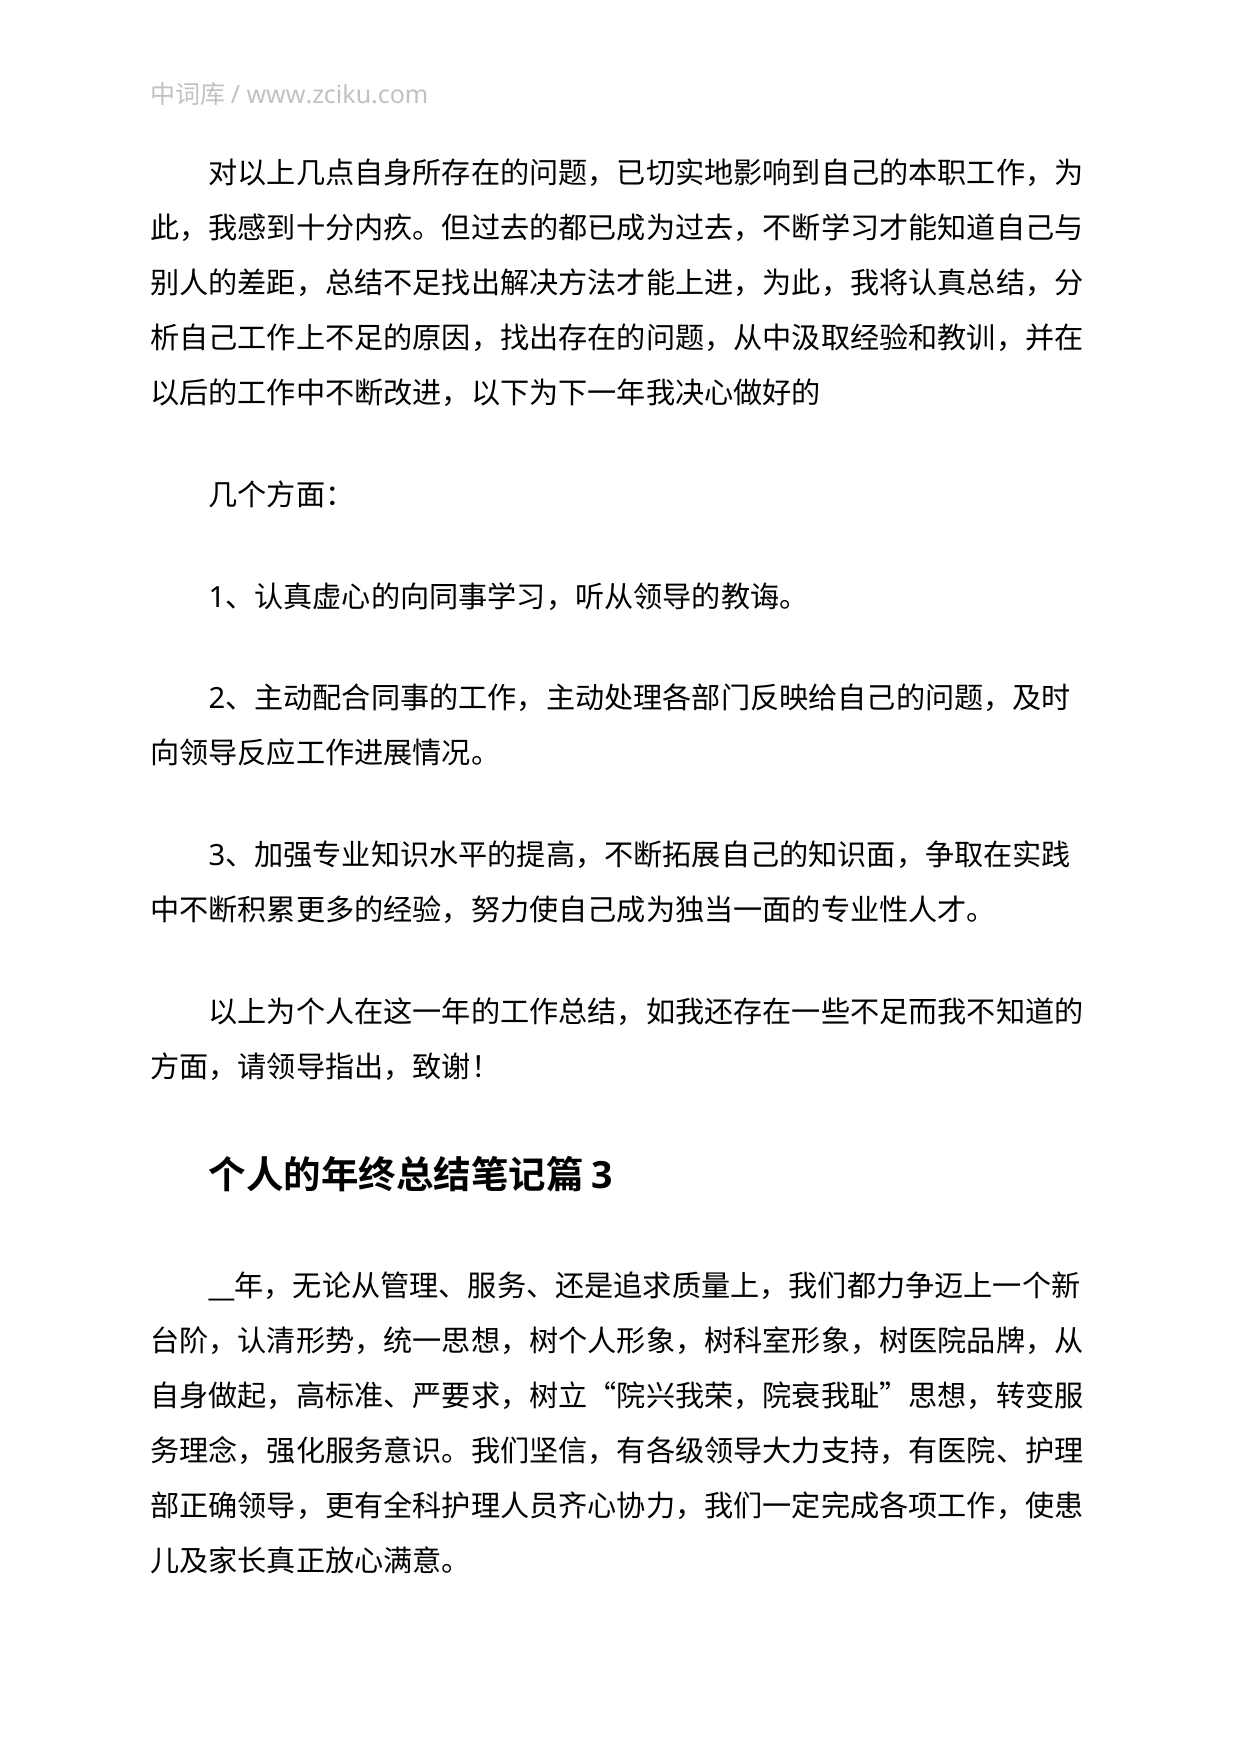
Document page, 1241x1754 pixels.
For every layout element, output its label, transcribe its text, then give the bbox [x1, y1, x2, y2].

text 几个方面： [150, 471, 1090, 514]
text 个人的年终总结笔记篇3 [150, 1145, 1090, 1200]
text 3、加强专业知识水平的提高，不断拓展自己的知识面，争取在实践中不断积累更多的经验，努力使自己成为独当一面的专业性人才。 [150, 832, 1090, 929]
text __年，无论从管理、服务、还是追求质量上，我们都力争迈上一个新台阶，认清形势，统一思想，树个人形象，树科室形象，树医院品牌，从自身做起，高标准、严要求，树立“院兴我荣，院衰我耻”思想，转变服务理念，强化服务意识。我们坚信，有各级领导大力支持，有医院、护理部正确领导，更有全科护理人员齐心协力，我们一定完成各项工作，使患儿及家长真正放心满意。 [150, 1263, 1090, 1580]
text 以上为个人在这一年的工作总结，如我还存在一些不足而我不知道的方面，请领导指出，致谢！ [150, 989, 1090, 1086]
text 2、主动配合同事的工作，主动处理各部门反映给自己的问题，及时向领导反应工作进展情况。 [150, 675, 1090, 772]
text 对以上几点自身所存在的问题，已切实地影响到自己的本职工作，为此，我感到十分内疚。但过去的都已成为过去，不断学习才能知道自己与别人的差距，总结不足找出解决方法才能上进，为此，我将认真总结，分析自己工作上不足的原因，找出存在的问题，从中汲取经验和教训，并在以后的工作中不断改进，以下为下一年我决心做好的 [150, 150, 1090, 412]
text 1、认真虚心的向同事学习，听从领导的教诲。 [150, 573, 1090, 616]
